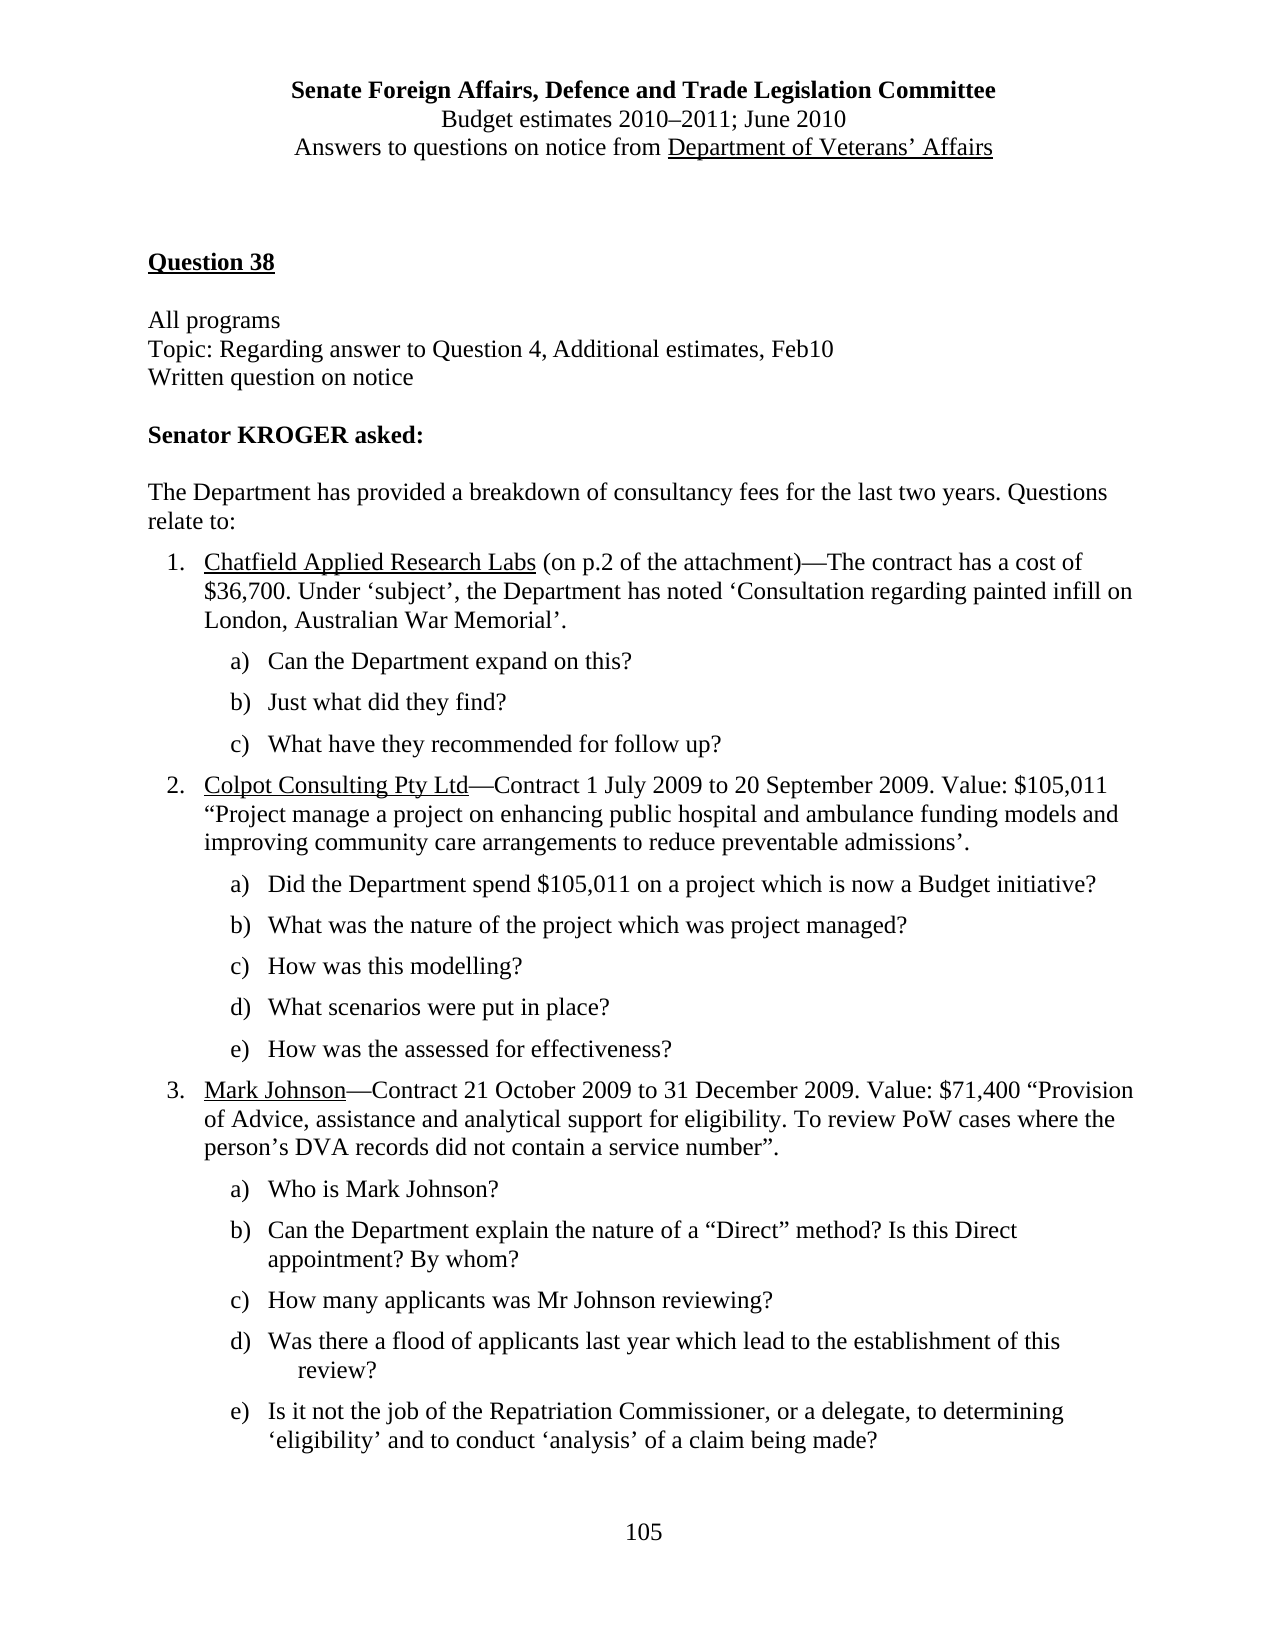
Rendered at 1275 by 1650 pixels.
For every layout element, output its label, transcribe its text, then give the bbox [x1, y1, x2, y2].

list Chatfield Applied Research Labs (on p.2 of the attachment)—The contract has a cost of $36,700. Under ‘subject’, the Department has noted ‘Consultation regarding painted infill on London, Australian War Memorial’. [166, 547, 1139, 634]
list Is it not the job of the Repatriation Commissioner, or a delegate, to determining ‘eligibility’ and to conduct ‘analysis’ of a claim being made? [230, 1396, 1139, 1454]
list How many applicants was Mr Johnson reviewing? [230, 1285, 1139, 1314]
list Just what did they find? [230, 687, 1139, 716]
list Colpot Consulting Pty Ltd—Contract 1 July 2009 to 20 September 2009. Value: $105,011 “Project manage a project on enhancing public hospital and ambulance funding models and improving community care arrangements to reduce preventable admissions’. [166, 770, 1139, 856]
list What have they recommended for follow up? [230, 729, 1139, 757]
list Did the Department spend $105,011 on a project which is now a Budget initiative? [230, 869, 1139, 897]
list Can the Department explain the nature of a “Direct” method? Is this Direct appointment? By whom? [230, 1215, 1139, 1272]
text All programs [148, 305, 1139, 334]
list Mark Johnson—Contract 21 October 2009 to 31 December 2009. Value: $71,400 “Provision of Advice, assistance and analytical support for eligibility. To review PoW cases where the person’s DVA records did not contain a service number”. [166, 1075, 1139, 1161]
list What was the nature of the project which was project managed? [230, 910, 1139, 939]
list What scenarios were put in place? [230, 992, 1139, 1021]
list Can the Department expand on this? [230, 646, 1139, 675]
list Who is Mark Johnson? [230, 1174, 1139, 1202]
text Written question on notice [148, 362, 1139, 391]
list How was the assessed for effectiveness? [230, 1034, 1139, 1062]
subtitle Senator KROGER asked: [148, 420, 1139, 449]
text Topic: Regarding answer to Question 4, Additional estimates, Feb10 [148, 334, 1139, 362]
text Question 38 [148, 247, 1139, 276]
list How was this modelling? [230, 951, 1139, 980]
text The Department has provided a breakdown of consultancy fees for the last two years. Questions relate to: [148, 477, 1139, 535]
list Was there a flood of applicants last year which lead to the establishment of this review? [230, 1326, 1139, 1384]
